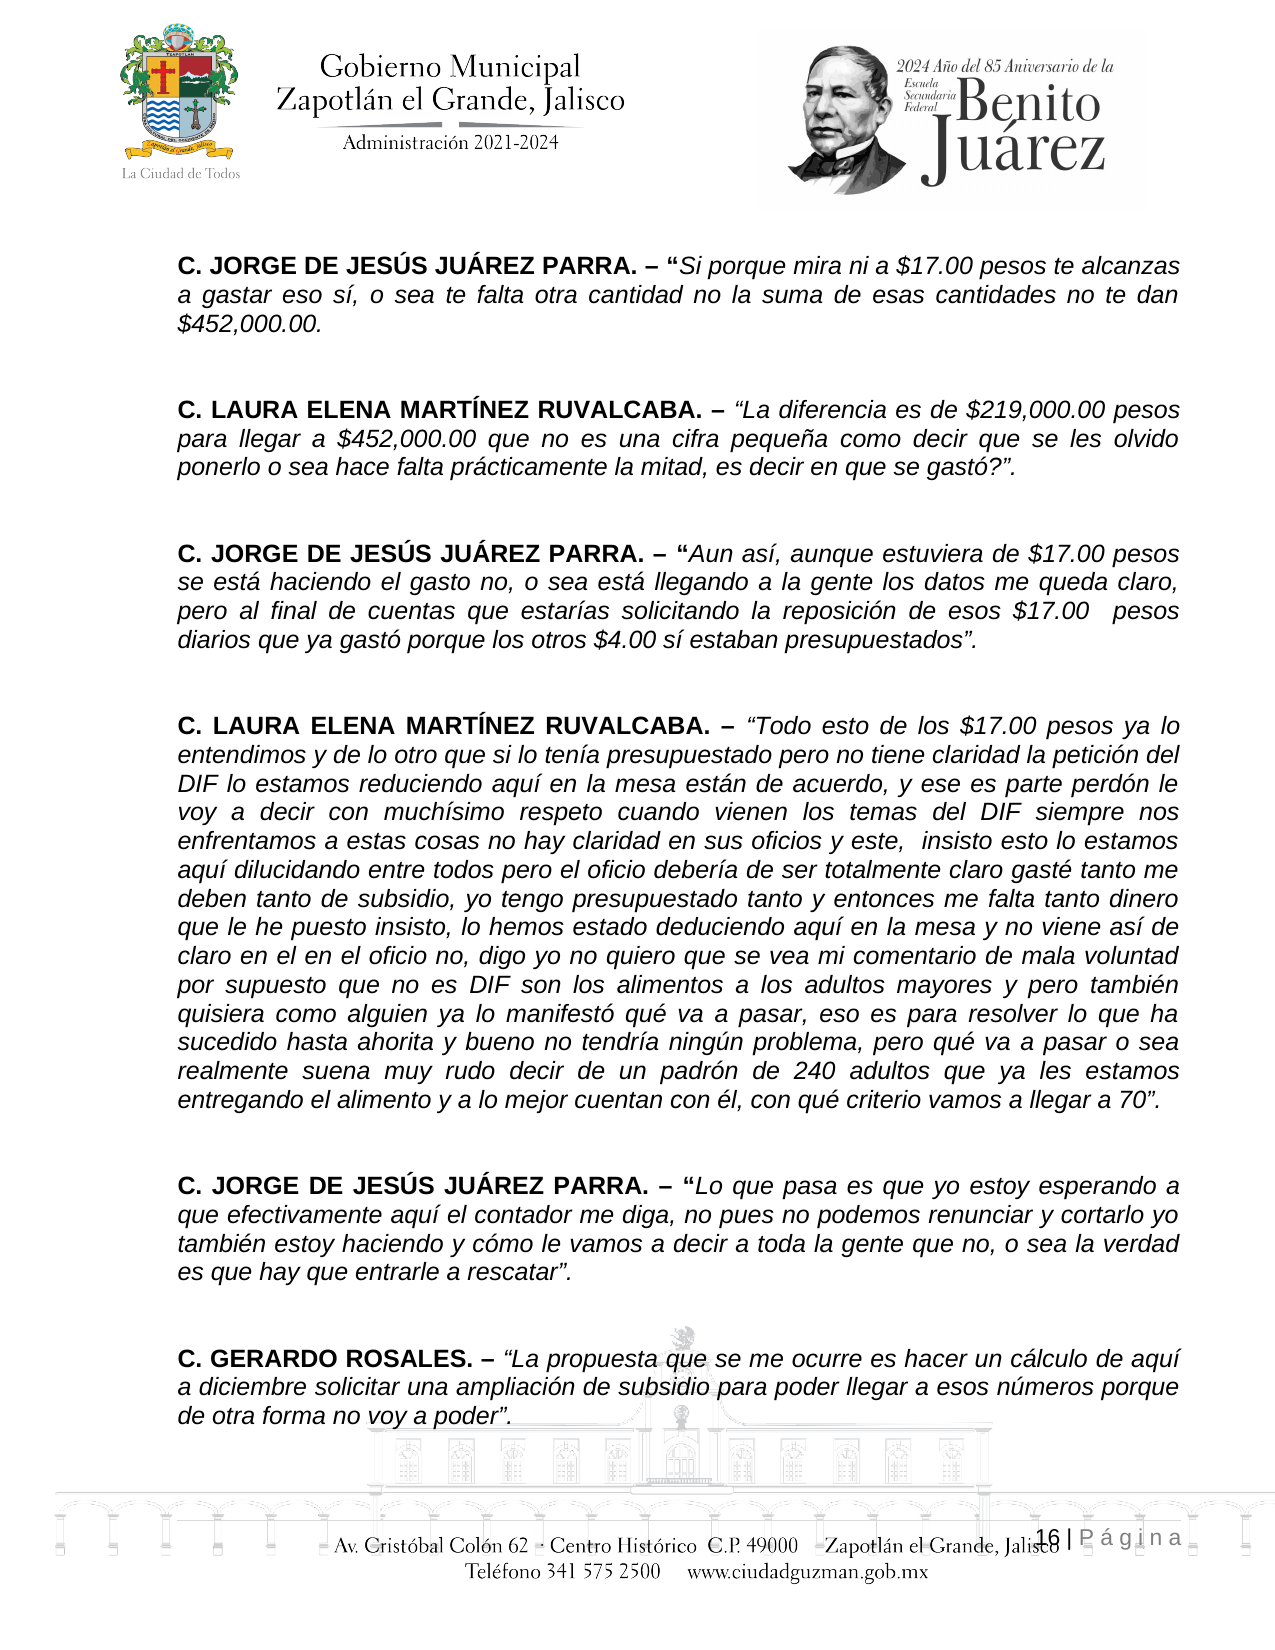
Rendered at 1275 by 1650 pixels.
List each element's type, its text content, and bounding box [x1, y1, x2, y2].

text C. LAURA ELENA MARTÍNEZ RUVALCABA. – “Todo esto de los $17.00 pesos ya lo entendimos y de lo otro que si lo tenía presupuestado pero no tiene claridad la petición del DIF lo estamos reduciendo aquí en la mesa están de acuerdo, y ese es parte perdón le voy a decir con muchísimo respeto cuando vienen los temas del DIF siempre nos enfrentamos a estas cosas no hay claridad en sus oficios y este, insisto esto lo estamos aquí dilucidando entre todos pero el oficio debería de ser totalmente claro gasté tanto me deben tanto de subsidio, yo tengo presupuestado tanto y entonces me falta tanto dinero que le he puesto insisto, lo hemos estado deduciendo aquí en la mesa y no viene así de claro en el en el oficio no, digo yo no quiero que se vea mi comentario de mala voluntad por supuesto que no es DIF son los alimentos a los adultos mayores y pero también quisiera como alguien ya lo manifestó qué va a pasar, eso es para resolver lo que ha sucedido hasta ahorita y bueno no tendría ningún problema, pero qué va a pasar o sea realmente suena muy rudo decir de un padrón de 240 adultos que ya les estamos entregando el alimento y a lo mejor cuentan con él, con qué criterio vamos a llegar a 70”. [177, 711, 1183, 1113]
text C. JORGE DE JESÚS JUÁREZ PARRA. – “Aun así, aunque estuviera de $17.00 pesos se está haciendo el gasto no, o sea está llegando a la gente los datos me queda claro, pero al final de cuentas que estarías solicitando la reposición de esos $17.00 pesos diarios que ya gastó porque los otros $4.00 sí estaban presupuestados”. [177, 538, 1183, 653]
text C. JORGE DE JESÚS JUÁREZ PARRA. – “Si porque mira ni a $17.00 pesos te alcanzas a gastar eso sí, o sea te falta otra cantidad no la suma de esas cantidades no te dan $452,000.00. [177, 251, 1183, 337]
text C. GERARDO ROSALES. – “La propuesta que se me ocurre es hacer un cálculo de aquí a diciembre solicitar una ampliación de subsidio para poder llegar a esos números porque de otra forma no voy a poder”. [177, 1343, 1183, 1430]
text C. JORGE DE JESÚS JUÁREZ PARRA. – “Lo que pasa es que yo estoy esperando a que efectivamente aquí el contador me diga, no pues no podemos renunciar y cortarlo yo también estoy haciendo y cómo le vamos a decir a toda la gente que no, o sea la verdad es que hay que entrarle a rescatar”. [177, 1171, 1183, 1286]
picture [41, 0, 1275, 1627]
text C. LAURA ELENA MARTÍNEZ RUVALCABA. – “La diferencia es de $219,000.00 pesos para llegar a $452,000.00 que no es una cifra pequeña como decir que se les olvido ponerlo o sea hace falta prácticamente la mitad, es decir en que se gastó?”. [177, 395, 1183, 481]
